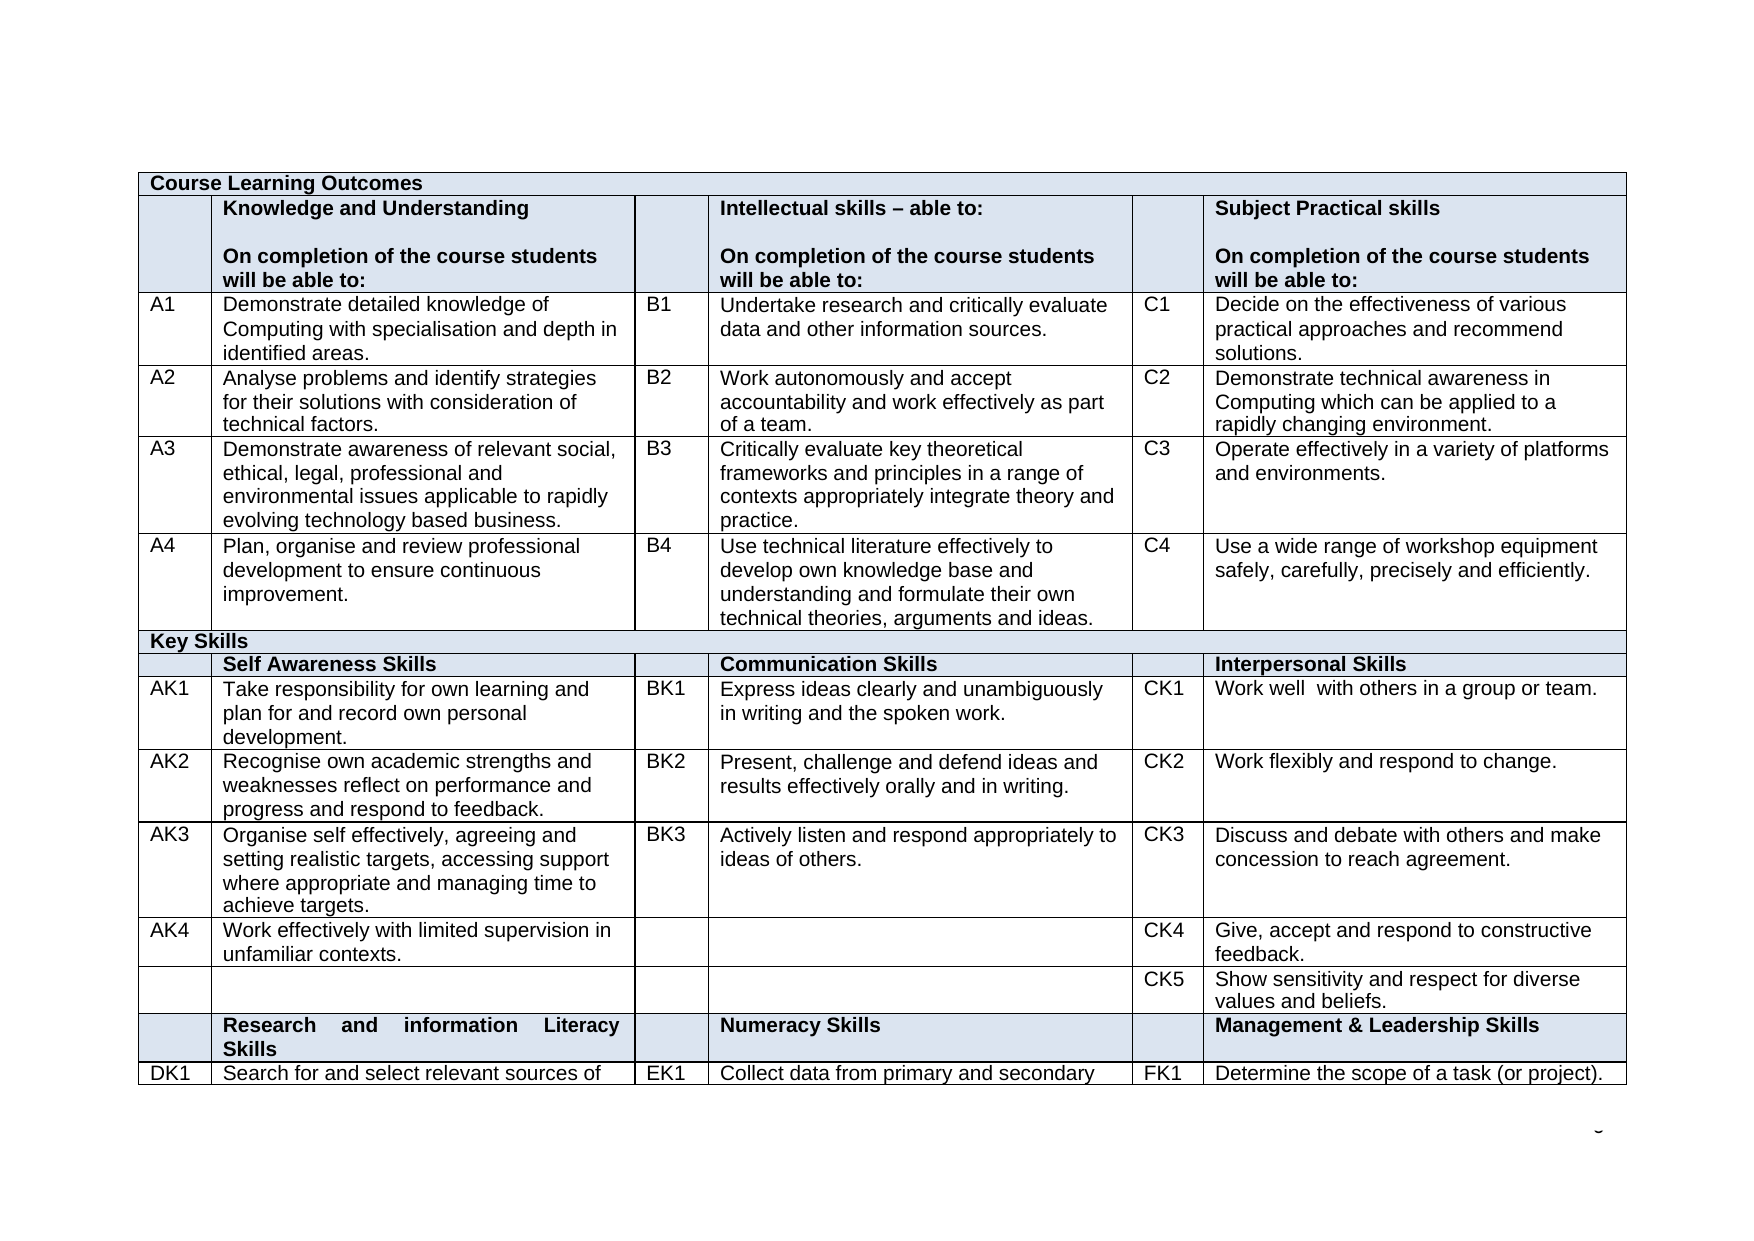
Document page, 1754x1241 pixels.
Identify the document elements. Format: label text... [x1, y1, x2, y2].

table_cell [139, 196, 211, 292]
table_cell AK2 [139, 750, 211, 821]
table_cell Self Awareness Skills [212, 654, 634, 676]
table_cell [139, 967, 211, 1013]
table_cell Demonstrate detailed knowledge of Computing with specialisation and depth in identified areas. [212, 293, 634, 364]
table_cell [139, 1014, 211, 1061]
table_cell [709, 967, 1132, 1013]
table_cell Collect data from primary and secondary [709, 1063, 1132, 1084]
table_cell EK1 [636, 1063, 708, 1084]
table_cell A3 [139, 437, 211, 533]
table_cell Recognise own academic strengths and weaknesses reflect on performance and progress and respond to feedback. [212, 750, 634, 821]
table_cell Knowledge and Understanding On completion of the course students will be able to: [212, 196, 634, 292]
table_cell A1 [139, 293, 211, 364]
table_cell BK1 [636, 677, 708, 749]
table_cell Show sensitivity and respect for diverse values and beliefs. [1204, 967, 1626, 1013]
table_cell CK4 [1133, 918, 1203, 966]
table_cell [636, 918, 708, 966]
table_cell Critically evaluate key theoretical frameworks and principles in a range of contexts appropriately integrate theory and practice. [709, 437, 1132, 533]
table_cell AK4 [139, 918, 211, 966]
table_cell Work autonomously and accept accountability and work effectively as part of a team. [709, 366, 1132, 436]
table_cell [636, 1014, 708, 1061]
table_cell Actively listen and respond appropriately to ideas of others. [709, 823, 1132, 917]
table_cell [636, 196, 708, 292]
table_cell [636, 967, 708, 1013]
table_cell Present, challenge and defend ideas and results effectively orally and in writing. [709, 750, 1132, 821]
table_cell Demonstrate technical awareness in Computing which can be applied to a rapidly changing environment. [1204, 366, 1626, 436]
table_cell CK3 [1133, 823, 1203, 917]
table_cell Work effectively with limited supervision in unfamiliar contexts. [212, 918, 634, 966]
table_cell FK1 [1133, 1063, 1203, 1084]
table_cell DK1 [139, 1063, 211, 1084]
table_cell Key Skills [139, 631, 1626, 653]
table_cell Express ideas clearly and unambiguously in writing and the spoken work. [709, 677, 1132, 749]
table_cell C2 [1133, 366, 1203, 436]
table_cell Use technical literature effectively to develop own knowledge base and understanding and formulate their own technical theories, arguments and ideas. [709, 534, 1132, 630]
table_cell Give, accept and respond to constructive feedback. [1204, 918, 1626, 966]
table_cell [1133, 654, 1203, 676]
table_cell CK5 [1133, 967, 1203, 1013]
table_cell [139, 654, 211, 676]
table_cell Interpersonal Skills [1204, 654, 1626, 676]
table_cell [1133, 1014, 1203, 1061]
table_cell C3 [1133, 437, 1203, 533]
table_cell Demonstrate awareness of relevant social, ethical, legal, professional and environmental issues applicable to rapidly evolving technology based business. [212, 437, 634, 533]
table_cell Management & Leadership Skills [1204, 1014, 1626, 1061]
table_cell B3 [636, 437, 708, 533]
table_cell Determine the scope of a task (or project). [1204, 1063, 1626, 1084]
table_cell Work well with others in a group or team. [1204, 677, 1626, 749]
table_cell Numeracy Skills [709, 1014, 1132, 1061]
table_cell Undertake research and critically evaluate data and other information sources. [709, 293, 1132, 364]
table_cell Intellectual skills – able to: On completion of the course students will be able to: [709, 196, 1132, 292]
table_cell Discuss and debate with others and make concession to reach agreement. [1204, 823, 1626, 917]
table_cell Analyse problems and identify strategies for their solutions with consideration of technical factors. [212, 366, 634, 436]
table_cell AK3 [139, 823, 211, 917]
table_cell Subject Practical skills On completion of the course students will be able to: [1204, 196, 1626, 292]
table_cell BK3 [636, 823, 708, 917]
table_cell BK2 [636, 750, 708, 821]
table_cell [212, 967, 634, 1013]
table_cell C4 [1133, 534, 1203, 630]
table_cell Plan, organise and review professional development to ensure continuous improvement. [212, 534, 634, 630]
table_cell Take responsibility for own learning and plan for and record own personal development. [212, 677, 634, 749]
table_cell [709, 918, 1132, 966]
table_cell B4 [636, 534, 708, 630]
table_cell Use a wide range of workshop equipment safely, carefully, precisely and efficiently. [1204, 534, 1626, 630]
table_cell CK2 [1133, 750, 1203, 821]
table_cell A4 [139, 534, 211, 630]
table_cell Research and information Literacy Skills [212, 1014, 634, 1061]
table_cell CK1 [1133, 677, 1203, 749]
table_cell [1133, 196, 1203, 292]
table_cell C1 [1133, 293, 1203, 364]
table_cell AK1 [139, 677, 211, 749]
table_header Course Learning Outcomes [139, 173, 1626, 195]
table_cell B2 [636, 366, 708, 436]
table_cell Search for and select relevant sources of [212, 1063, 634, 1084]
table_cell Communication Skills [709, 654, 1132, 676]
table_cell Organise self effectively, agreeing and setting realistic targets, accessing support where appropriate and managing time to achieve targets. [212, 823, 634, 917]
table_cell Work flexibly and respond to change. [1204, 750, 1626, 821]
table_cell Decide on the effectiveness of various practical approaches and recommend solutions. [1204, 293, 1626, 364]
table_cell B1 [636, 293, 708, 364]
table_cell A2 [139, 366, 211, 436]
table_cell Operate effectively in a variety of platforms and environments. [1204, 437, 1626, 533]
table_cell [636, 654, 708, 676]
